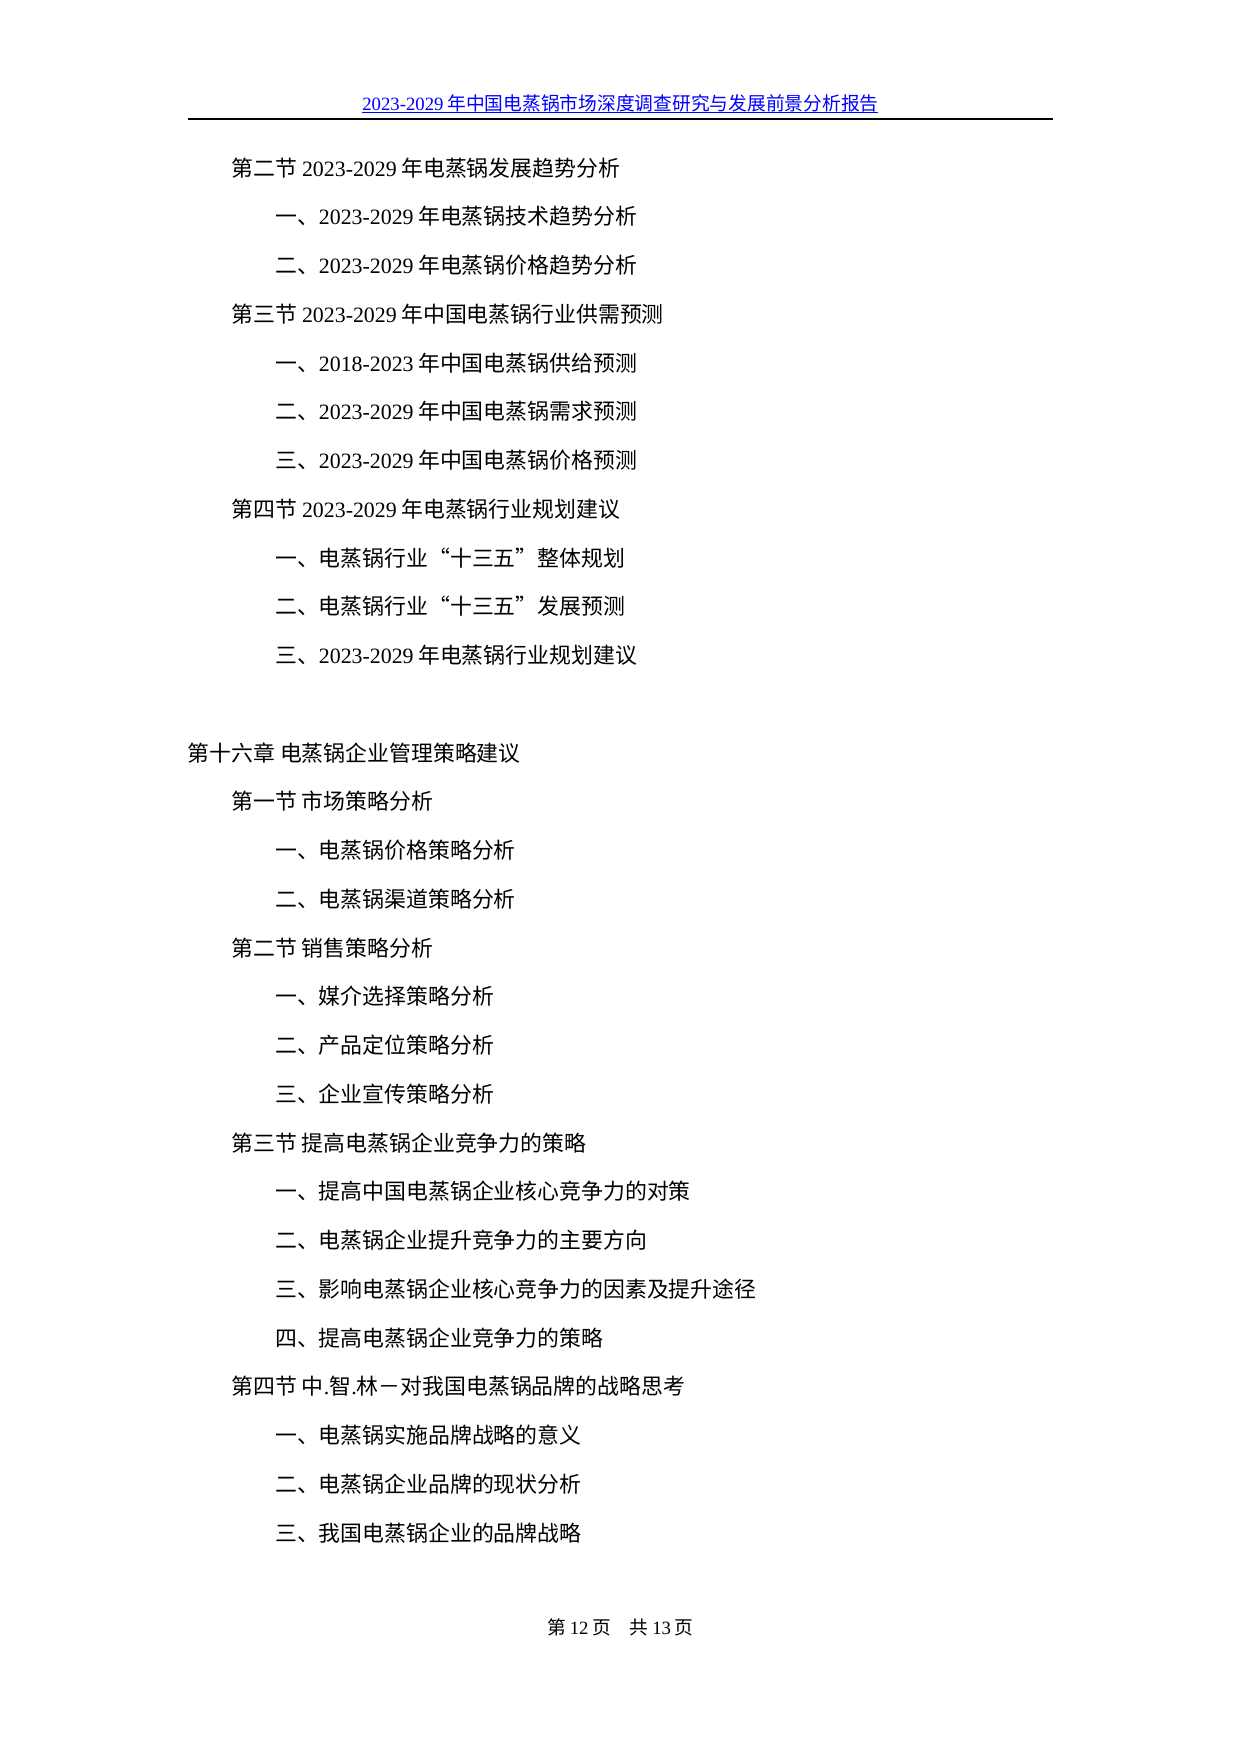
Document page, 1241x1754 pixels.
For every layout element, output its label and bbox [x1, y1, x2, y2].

text [187, 150, 1053, 1548]
